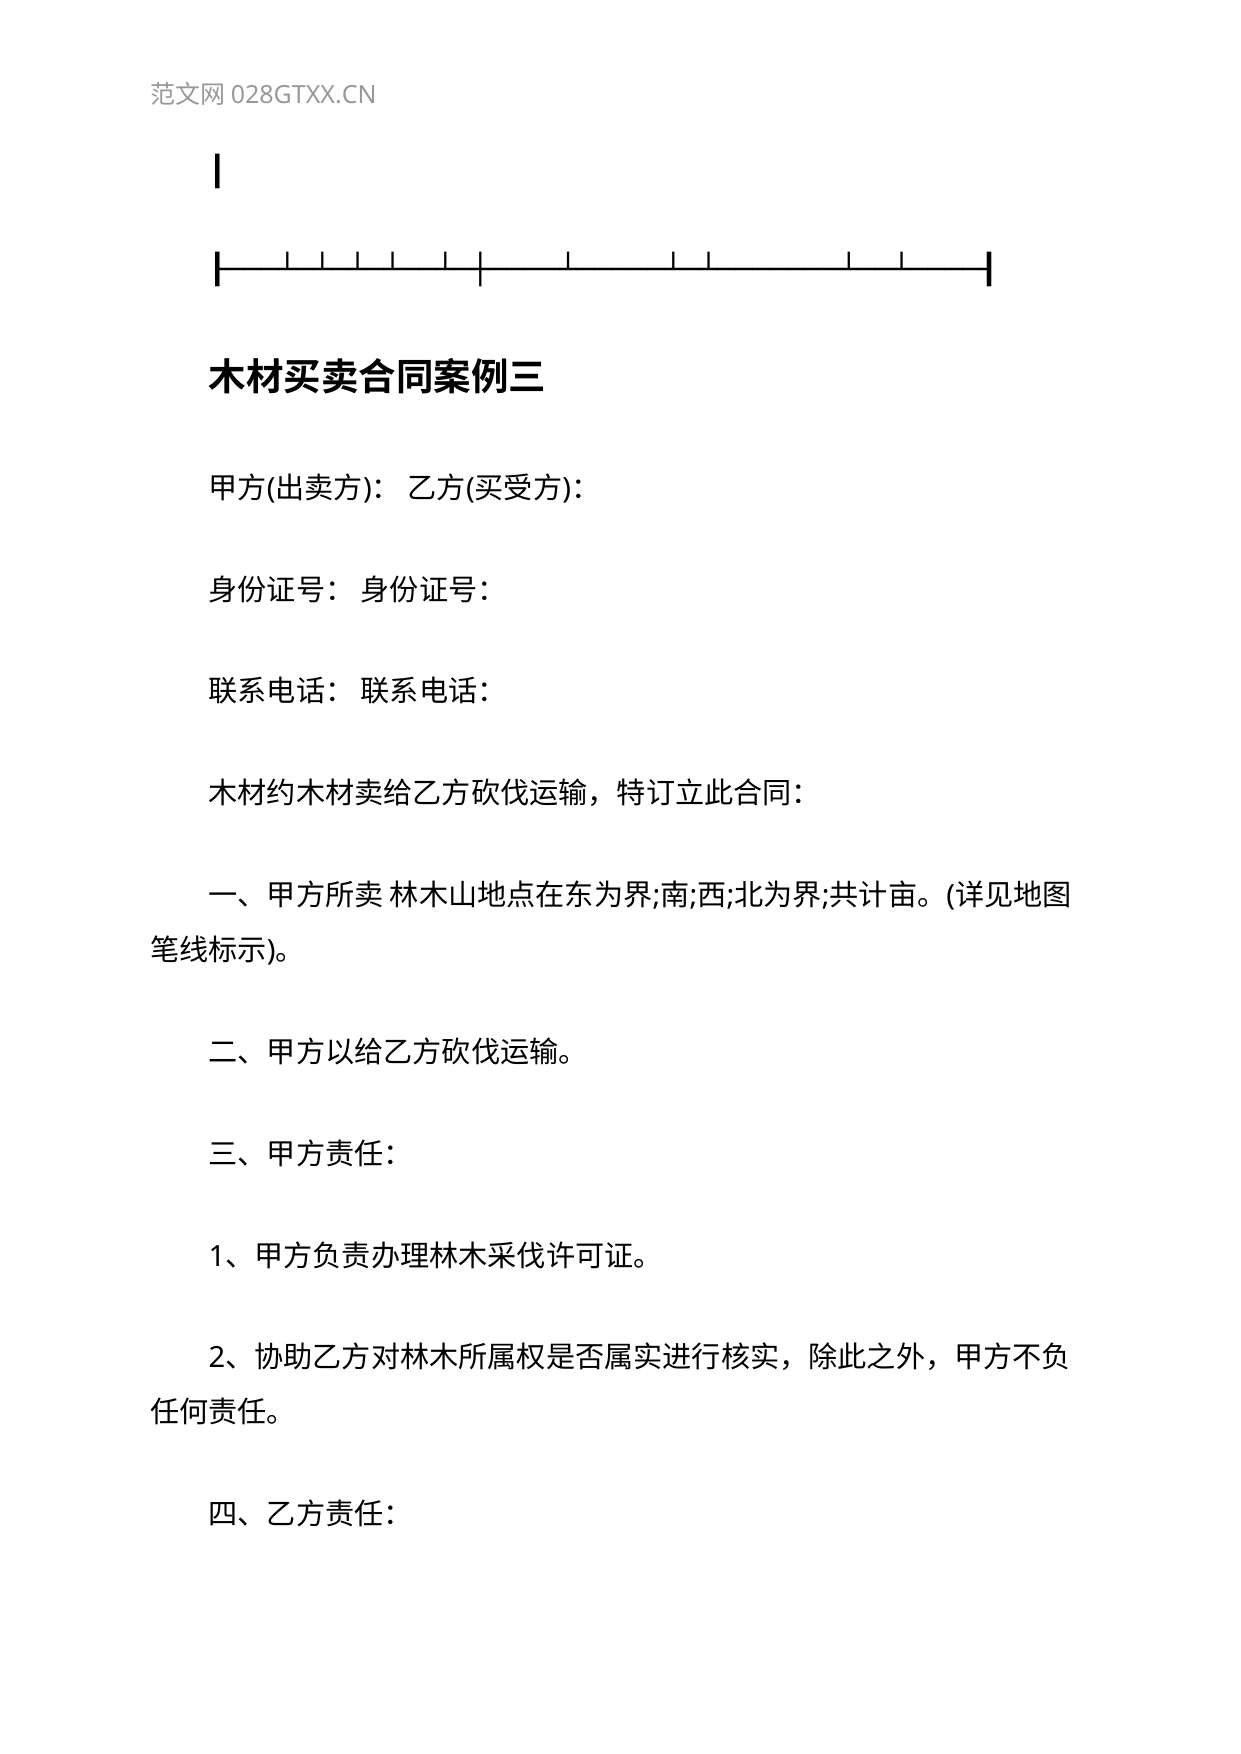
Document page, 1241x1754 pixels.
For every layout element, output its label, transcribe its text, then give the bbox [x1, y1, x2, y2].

text 1、甲方负责办理林木采伐许可证。 [150, 1232, 1090, 1274]
text 联系电话： 联系电话： [150, 668, 1090, 710]
text 木材买卖合同案例三 [150, 347, 1090, 401]
text 木材约木材卖给乙方砍伐运输，特订立此合同： [150, 770, 1090, 812]
text 四、乙方责任： [150, 1491, 1090, 1533]
text 三、甲方责任： [150, 1130, 1090, 1173]
text 2、协助乙方对林木所属权是否属实进行核实，除此之外，甲方不负任何责任。 [150, 1334, 1090, 1431]
text ┃ [150, 150, 1090, 190]
text 一、甲方所卖 林木山地点在东为界;南;西;北为界;共计亩。(详见地图笔线标示)。 [150, 872, 1090, 969]
text ┠───┴─┴─┴─┴──┴─┼────┴─────┴─┴───────┴──┴────┨ [150, 248, 1090, 288]
text 甲方(出卖方)： 乙方(买受方)： [150, 464, 1090, 507]
text 二、甲方以给乙方砍伐运输。 [150, 1028, 1090, 1071]
text 身份证号： 身份证号： [150, 566, 1090, 608]
